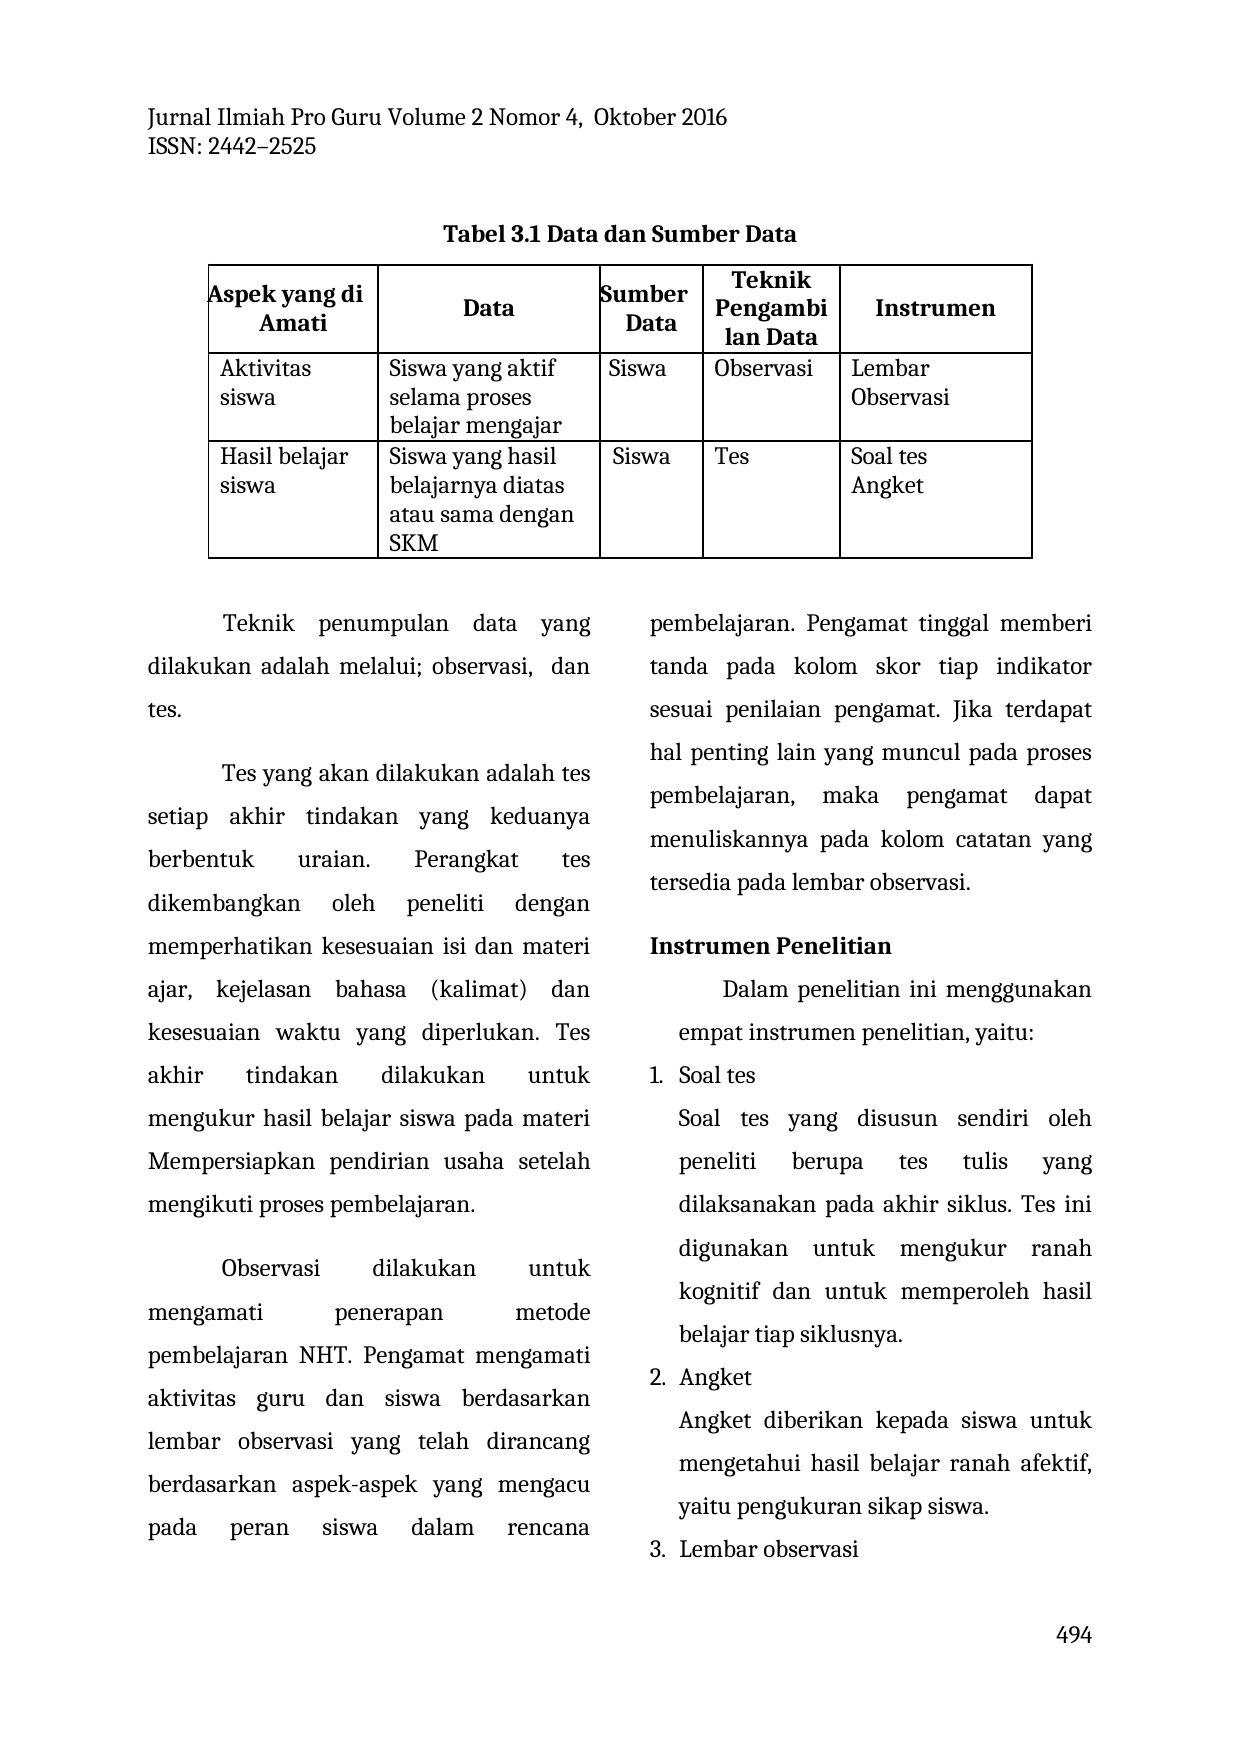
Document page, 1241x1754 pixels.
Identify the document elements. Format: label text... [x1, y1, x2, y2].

table_cell Tes [704, 442, 839, 557]
table_header Instrumen [841, 266, 1031, 352]
text Tabel 3.1 Data dan Sumber Data [148, 220, 1092, 249]
table_header Aspek yang di Amati [209, 266, 377, 352]
table_cell Siswa [601, 354, 702, 440]
table_cell Lembar Observasi [841, 354, 1031, 440]
table_cell Aktivitas siswa [209, 354, 377, 440]
table_header Data [379, 266, 599, 352]
text Teknik penumpulan data yang dilakukan adalah melalui; observasi, dan tes. [148, 609, 591, 724]
text Tes yang akan dilakukan adalah tes setiap akhir tindakan yang keduanya berbentuk uraian. Perangkat tes dikembangkan oleh peneliti dengan memperhatikan kesesuaian isi dan materi ajar, kejelasan bahasa (kalimat) dan kesesuaian waktu yang diperlukan. Tes akhir tindakan dilakukan untuk mengukur hasil belajar siswa pada materi Mempersiapkan pendirian usaha setelah mengikuti proses pembelajaran. [148, 759, 591, 1219]
table_cell Soal tes Angket [841, 442, 1031, 557]
table_header Sumber Data [601, 266, 702, 352]
table_cell Observasi [704, 354, 839, 440]
list Soal tes [649, 1061, 1092, 1090]
text Observasi dilakukan untuk mengamati penerapan metode pembelajaran NHT. Pengamat mengamati aktivitas guru dan siswa berdasarkan lembar observasi yang telah dirancang berdasarkan aspek-aspek yang mengacu pada peran siswa dalam rencana pembelajaran. Pengamat tinggal memberi tanda pada kolom skor tiap indikator sesuai penilaian pengamat. Jika terdapat hal penting lain yang muncul pada proses pembelajaran, maka pengamat dapat menuliskannya pada kolom catatan yang tersedia pada lembar observasi. [649, 609, 1092, 896]
table_cell Siswa [601, 442, 702, 557]
table_cell Siswa yang hasil belajarnya diatas atau sama dengan SKM [379, 442, 599, 557]
list Lembar observasi [649, 1535, 1092, 1564]
text Observasi dilakukan untuk mengamati penerapan metode pembelajaran NHT. Pengamat mengamati aktivitas guru dan siswa berdasarkan lembar observasi yang telah dirancang berdasarkan aspek-aspek yang mengacu pada peran siswa dalam rencana pembelajaran. Pengamat tinggal memberi tanda pada kolom skor tiap indikator sesuai penilaian pengamat. Jika terdapat hal penting lain yang muncul pada proses pembelajaran, maka pengamat dapat menuliskannya pada kolom catatan yang tersedia pada lembar observasi. [148, 1254, 591, 1542]
table_cell Siswa yang aktif selama proses belajar mengajar [379, 354, 599, 440]
text Instrumen Penelitian [649, 932, 1092, 960]
text Dalam penelitian ini menggunakan empat instrumen penelitian, yaitu: [679, 975, 1092, 1047]
text Soal tes yang disusun sendiri oleh peneliti berupa tes tulis yang dilaksanakan pada akhir siklus. Tes ini digunakan untuk mengukur ranah kognitif dan untuk memperoleh hasil belajar tiap siklusnya. [679, 1104, 1092, 1348]
table_cell Hasil belajar siswa [209, 442, 377, 557]
list Angket [649, 1363, 1092, 1392]
table_header Teknik Pengambilan Data [704, 266, 839, 352]
text Angket diberikan kepada siswa untuk mengetahui hasil belajar ranah afektif, yaitu pengukuran sikap siswa. [679, 1406, 1092, 1521]
